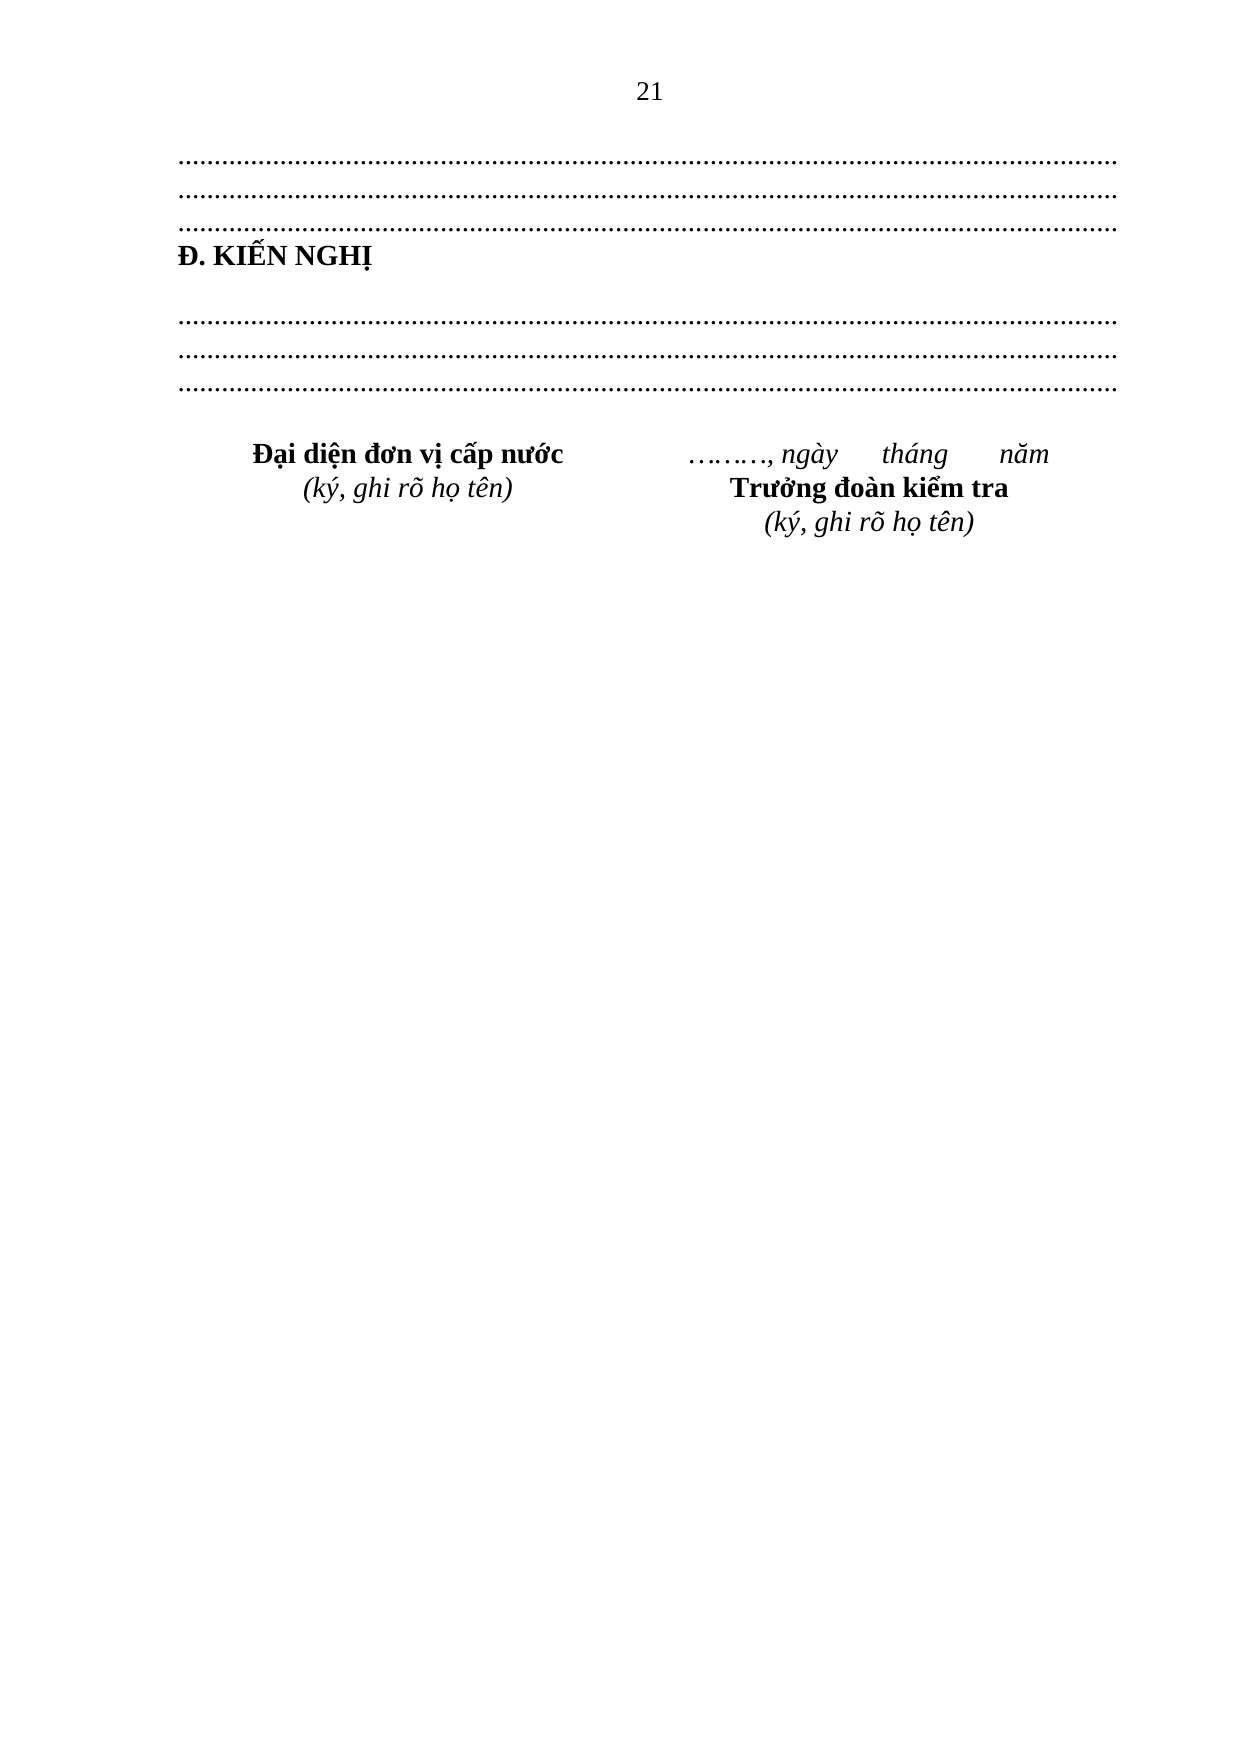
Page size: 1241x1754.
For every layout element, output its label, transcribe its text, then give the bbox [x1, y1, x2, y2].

table_header Đại diện đơn vị cấp nước (ký, ghi rõ họ tên) [177, 424, 638, 563]
text ................................................................................................................................................................................................................................................................................................................................................................................................... [177, 297, 1122, 398]
table_header ………, ngày tháng năm Trưởng đoàn kiểm tra (ký, ghi rõ họ tên) [639, 424, 1100, 563]
text ...................................................................................................................................................................................................................................................................................................................................................................................................Đ. KIẾN NGHỊ [177, 137, 1122, 271]
